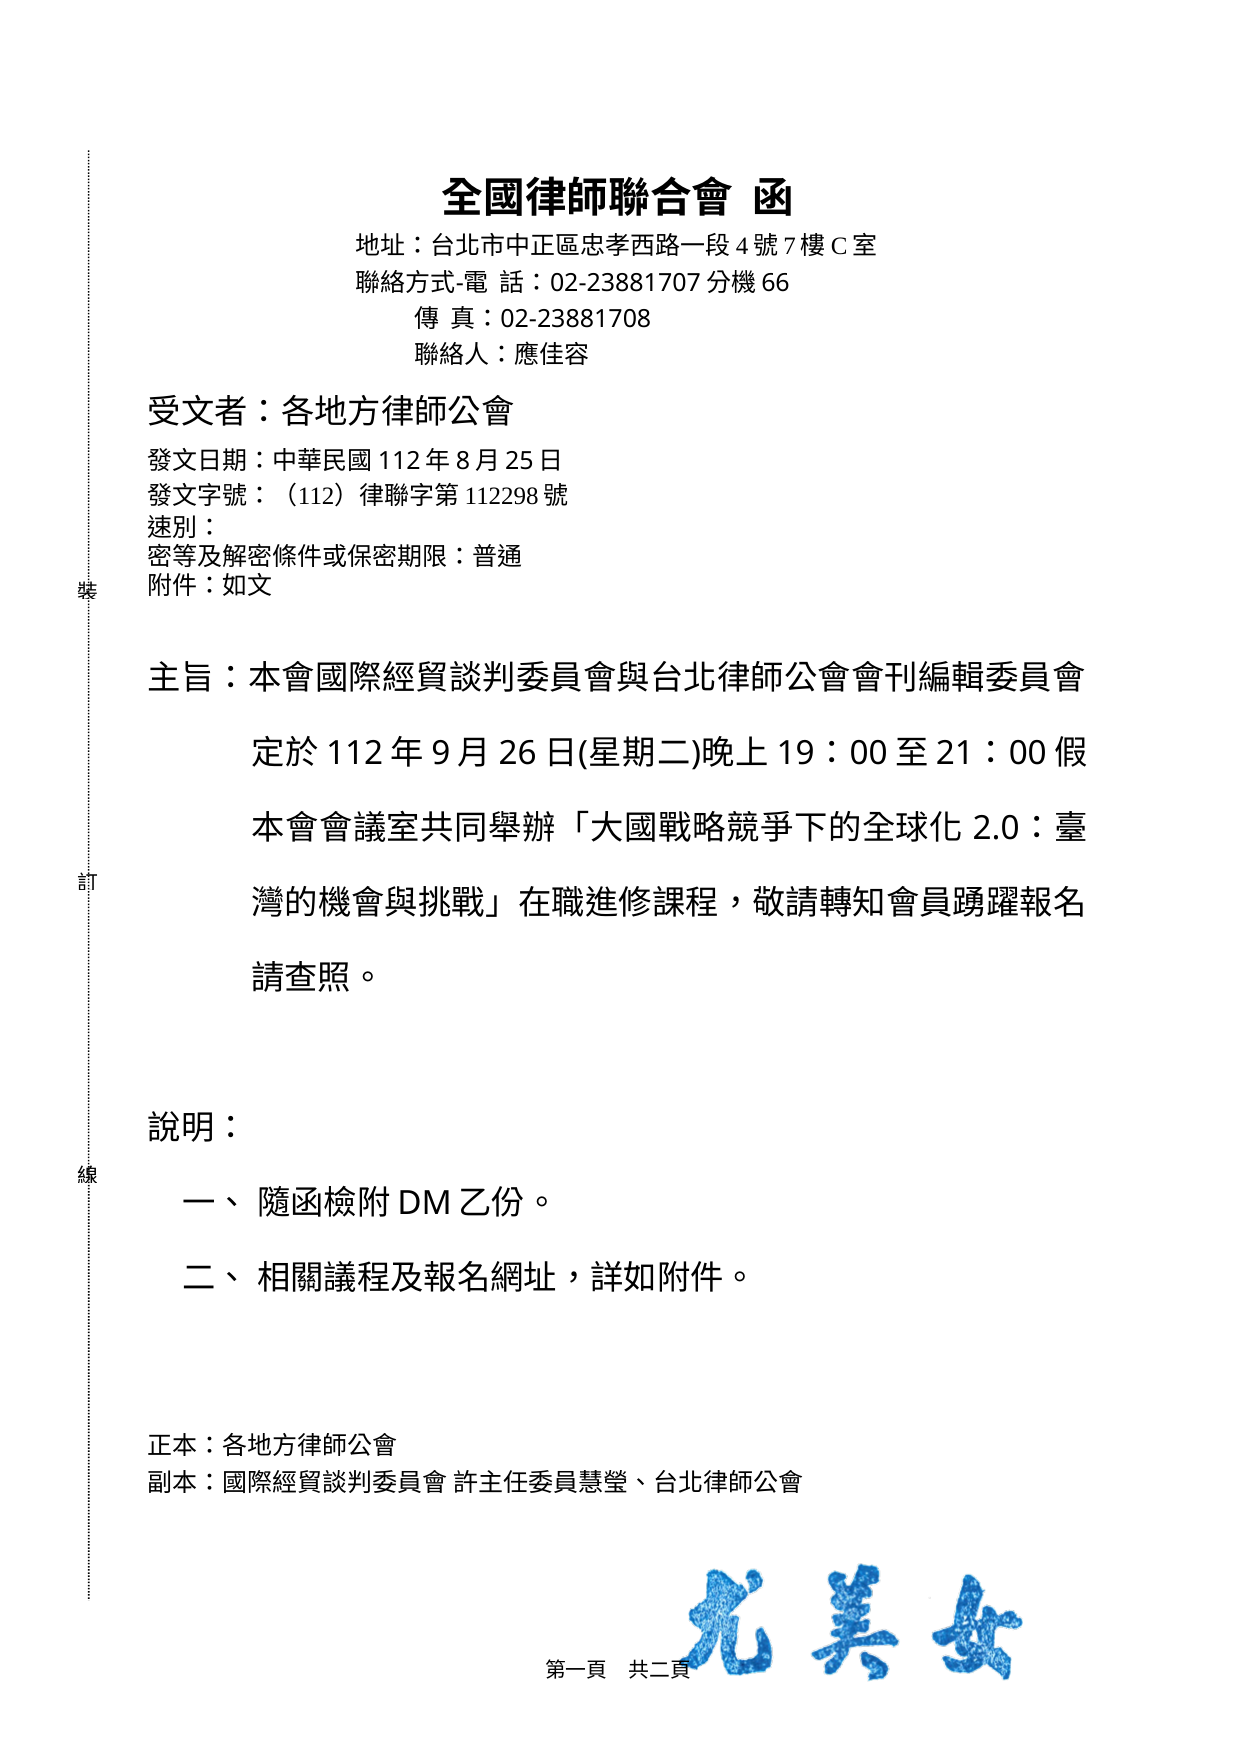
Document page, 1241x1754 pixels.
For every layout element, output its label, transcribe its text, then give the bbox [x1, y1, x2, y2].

text 聯絡方式-電 話：02-23881707分機66 [148, 262, 1087, 298]
text 副本：國際經貿談判委員會 許主任委員慧瑩、台北律師公會 [148, 1463, 1087, 1499]
text 正本：各地方律師公會 [148, 1425, 1087, 1463]
text 密等及解密條件或保密期限：普通 [148, 542, 1087, 571]
text 聯絡人：應佳容 [148, 335, 1087, 371]
text 全國律師聯合會 函 [148, 164, 1087, 225]
text 發文字號：（112）律聯字第112298號 [148, 475, 1087, 513]
text 發文日期：中華民國112年8月25日 [148, 446, 1087, 475]
list 相關議程及報名網址，詳如附件。 [182, 1238, 1087, 1313]
text 傳 真：02-23881708 [148, 298, 1087, 335]
picture [668, 1542, 1035, 1702]
text 說明： [148, 1088, 1087, 1163]
text 主旨：本會國際經貿談判委員會與台北律師公會會刊編輯委員會定於112年9月26日(星期二)晚上19：00至21：00假本會會議室共同舉辦「大國戰略競爭下的全球化2.0：臺灣的機會與挑戰」在職進修課程，敬請轉知會員踴躍報名，請查照。 [148, 638, 1087, 1013]
list 隨函檢附DM乙份。 [182, 1163, 1087, 1238]
text 附件：如文 [148, 571, 1087, 600]
text 速別： [148, 513, 1087, 542]
text 受文者：各地方律師公會 [148, 371, 1087, 446]
text 地址：台北市中正區忠孝西路一段4號7樓C室 [148, 225, 1087, 262]
